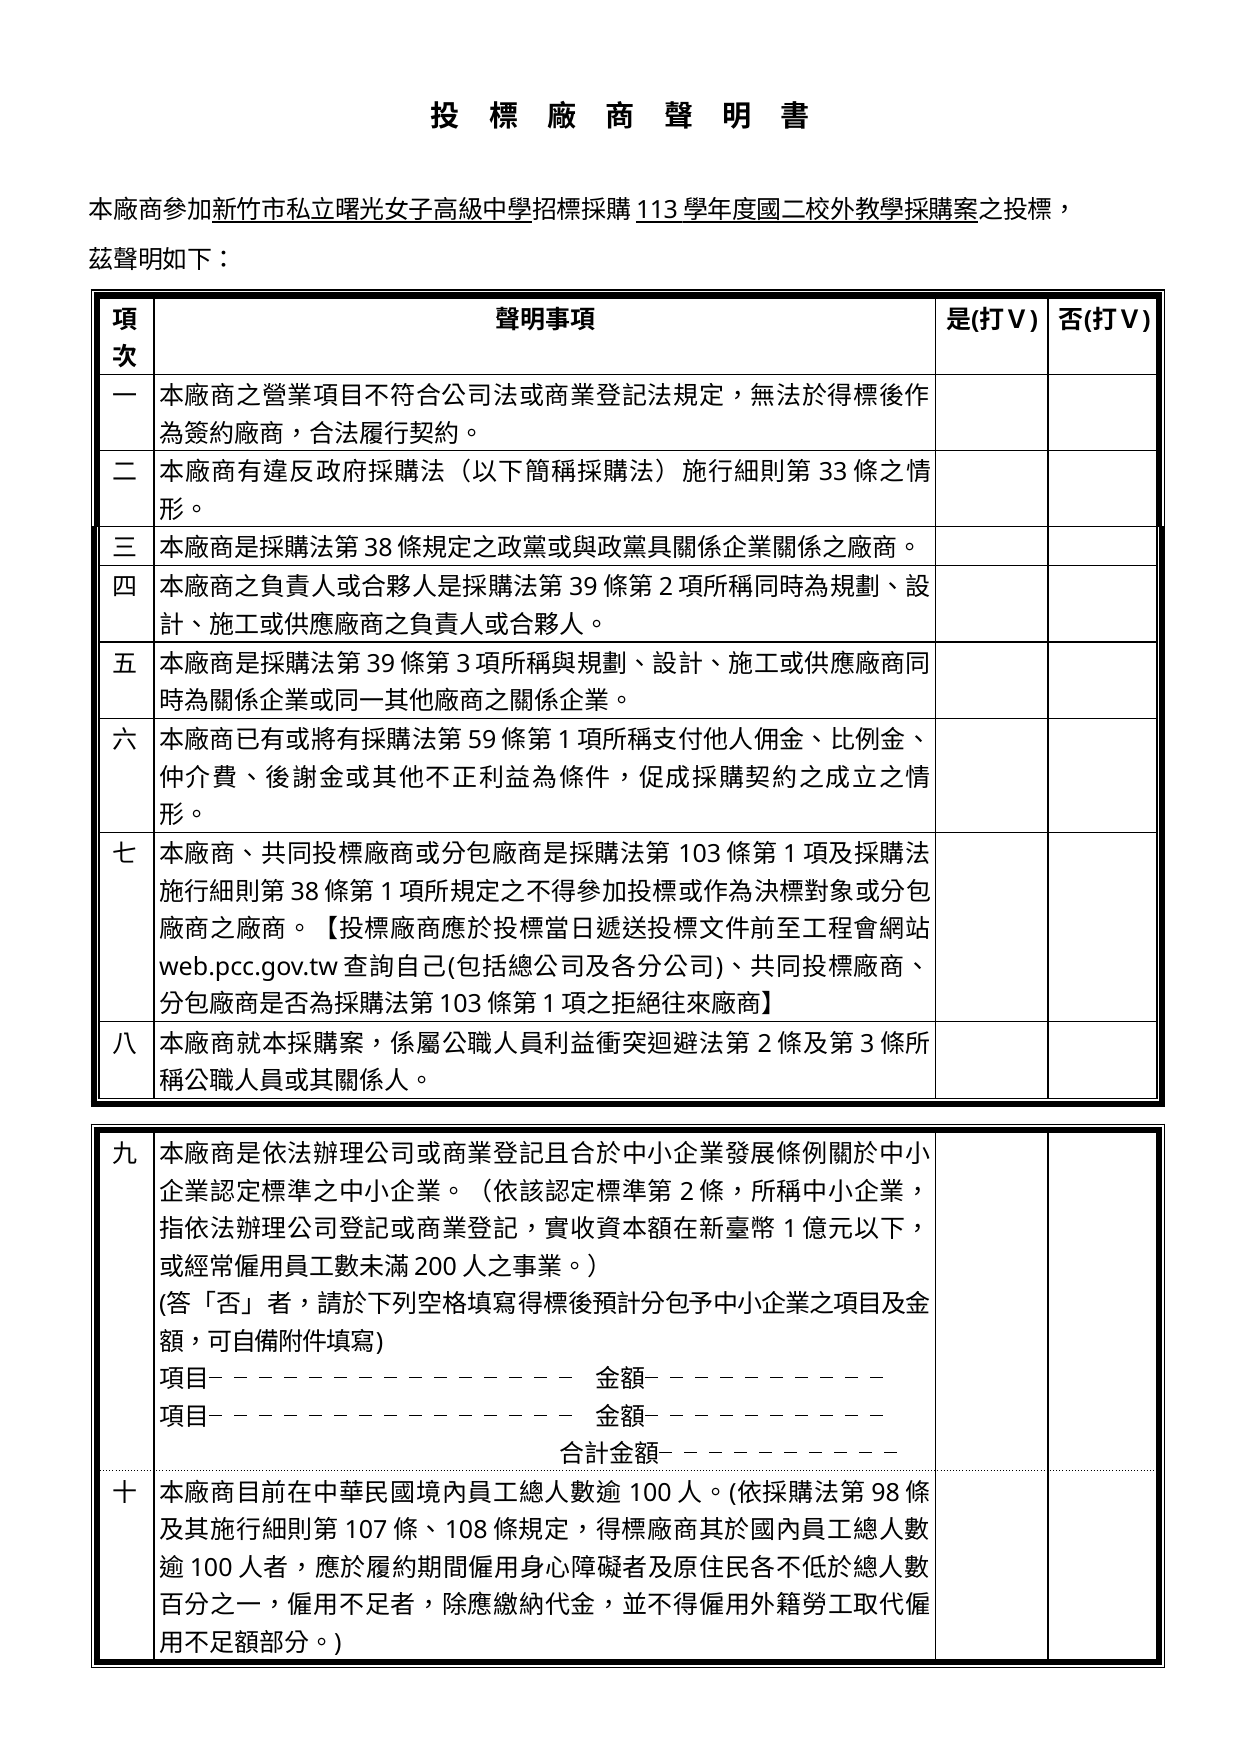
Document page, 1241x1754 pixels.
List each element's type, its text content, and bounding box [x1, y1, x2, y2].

text 本廠商參加新竹市私立曙光女子高級中學招標採購113學年度國二校外教學採購案之投標， [89, 189, 1152, 227]
table_cell [1049, 1022, 1156, 1097]
table_cell 六 [100, 719, 153, 832]
table_cell [1049, 451, 1156, 526]
table_cell [1049, 375, 1156, 450]
table_cell 本廠商、共同投標廠商或分包廠商是採購法第103條第1項及採購法施行細則第38條第1項所規定之不得參加投標或作為決標對象或分包廠商之廠商。【投標廠商應於投標當日遞送投標文件前至工程會網站web.pcc.gov.tw查詢自己(包括總公司及各分公司)、共同投標廠商、分包廠商是否為採購法第103條第1項之拒絕往來廠商】 [155, 833, 935, 1021]
table_cell 本廠商之負責人或合夥人是採購法第39條第2項所稱同時為規劃、設計、施工或供應廠商之負責人或合夥人。 [155, 566, 935, 641]
table_header 是(打Ｖ) [936, 299, 1047, 373]
table_cell [936, 451, 1047, 526]
table_cell 本廠商之營業項目不符合公司法或商業登記法規定，無法於得標後作為簽約廠商，合法履行契約。 [155, 375, 935, 450]
table_header 聲明事項 [155, 299, 935, 373]
table_cell 本廠商是採購法第39條第3項所稱與規劃、設計、施工或供應廠商同時為關係企業或同一其他廠商之關係企業。 [155, 643, 935, 718]
table_cell [936, 1022, 1047, 1097]
text 茲聲明如下： [89, 239, 1152, 277]
table_cell 八 [100, 1022, 153, 1097]
table_cell 本廠商是採購法第38條規定之政黨或與政黨具關係企業關係之廠商。 [155, 527, 935, 564]
table_cell [936, 527, 1047, 564]
table_cell [1049, 643, 1156, 718]
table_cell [155, 1470, 935, 1659]
table_cell 七 [100, 833, 153, 1021]
table_cell [936, 719, 1047, 832]
table_cell [936, 833, 1047, 1021]
table_cell [936, 566, 1047, 641]
table_cell [1049, 527, 1156, 564]
table_cell [936, 643, 1047, 718]
table_header [936, 1133, 1047, 1470]
table_cell [1049, 566, 1156, 641]
table_cell [936, 375, 1047, 450]
table_cell 二 [100, 451, 153, 526]
table_cell 三 [100, 527, 153, 564]
table_cell 本廠商已有或將有採購法第59條第1項所稱支付他人佣金、比例金、仲介費、後謝金或其他不正利益為條件，促成採購契約之成立之情形。 [155, 719, 935, 832]
text 投 標 廠 商 聲 明 書 [89, 77, 1152, 152]
table_cell 十 [100, 1470, 153, 1659]
table_header 九 [100, 1133, 153, 1470]
table_cell 五 [100, 643, 153, 718]
table_header 本廠商是依法辦理公司或商業登記且合於中小企業發展條例關於中小企業認定標準之中小企業。（依該認定標準第2條，所稱中小企業，指依法辦理公司登記或商業登記，實收資本額在新臺幣1億元以下，或經常僱用員工數未滿200人之事業。） (答「否」者，請於下列空格填寫得標後預計分包予中小企業之項目及金額，可自備附件填寫) 項目╴╴╴╴╴╴╴╴╴╴╴╴╴╴╴ 金額╴╴╴╴╴╴╴╴╴╴ 項目╴╴╴╴╴╴╴╴╴╴╴╴╴╴╴ 金額╴╴╴╴╴╴╴╴╴╴ 合計金額╴╴╴╴╴╴╴╴╴╴ [155, 1133, 935, 1470]
table_cell [1049, 833, 1156, 1021]
table_cell 本廠商就本採購案，係屬公職人員利益衝突迴避法第2條及第3條所稱公職人員或其關係人。 [155, 1022, 935, 1097]
table_cell 本廠商有違反政府採購法（以下簡稱採購法）施行細則第33條之情形。 [155, 451, 935, 526]
table_header 項次 [100, 299, 153, 373]
table_cell [1049, 719, 1156, 832]
table_cell 一 [100, 375, 153, 450]
table_cell [936, 1470, 1047, 1659]
table_cell 四 [100, 566, 153, 641]
table_header [1049, 1133, 1156, 1470]
table_header 否(打Ｖ) [1049, 299, 1156, 373]
table_cell [1049, 1470, 1156, 1659]
